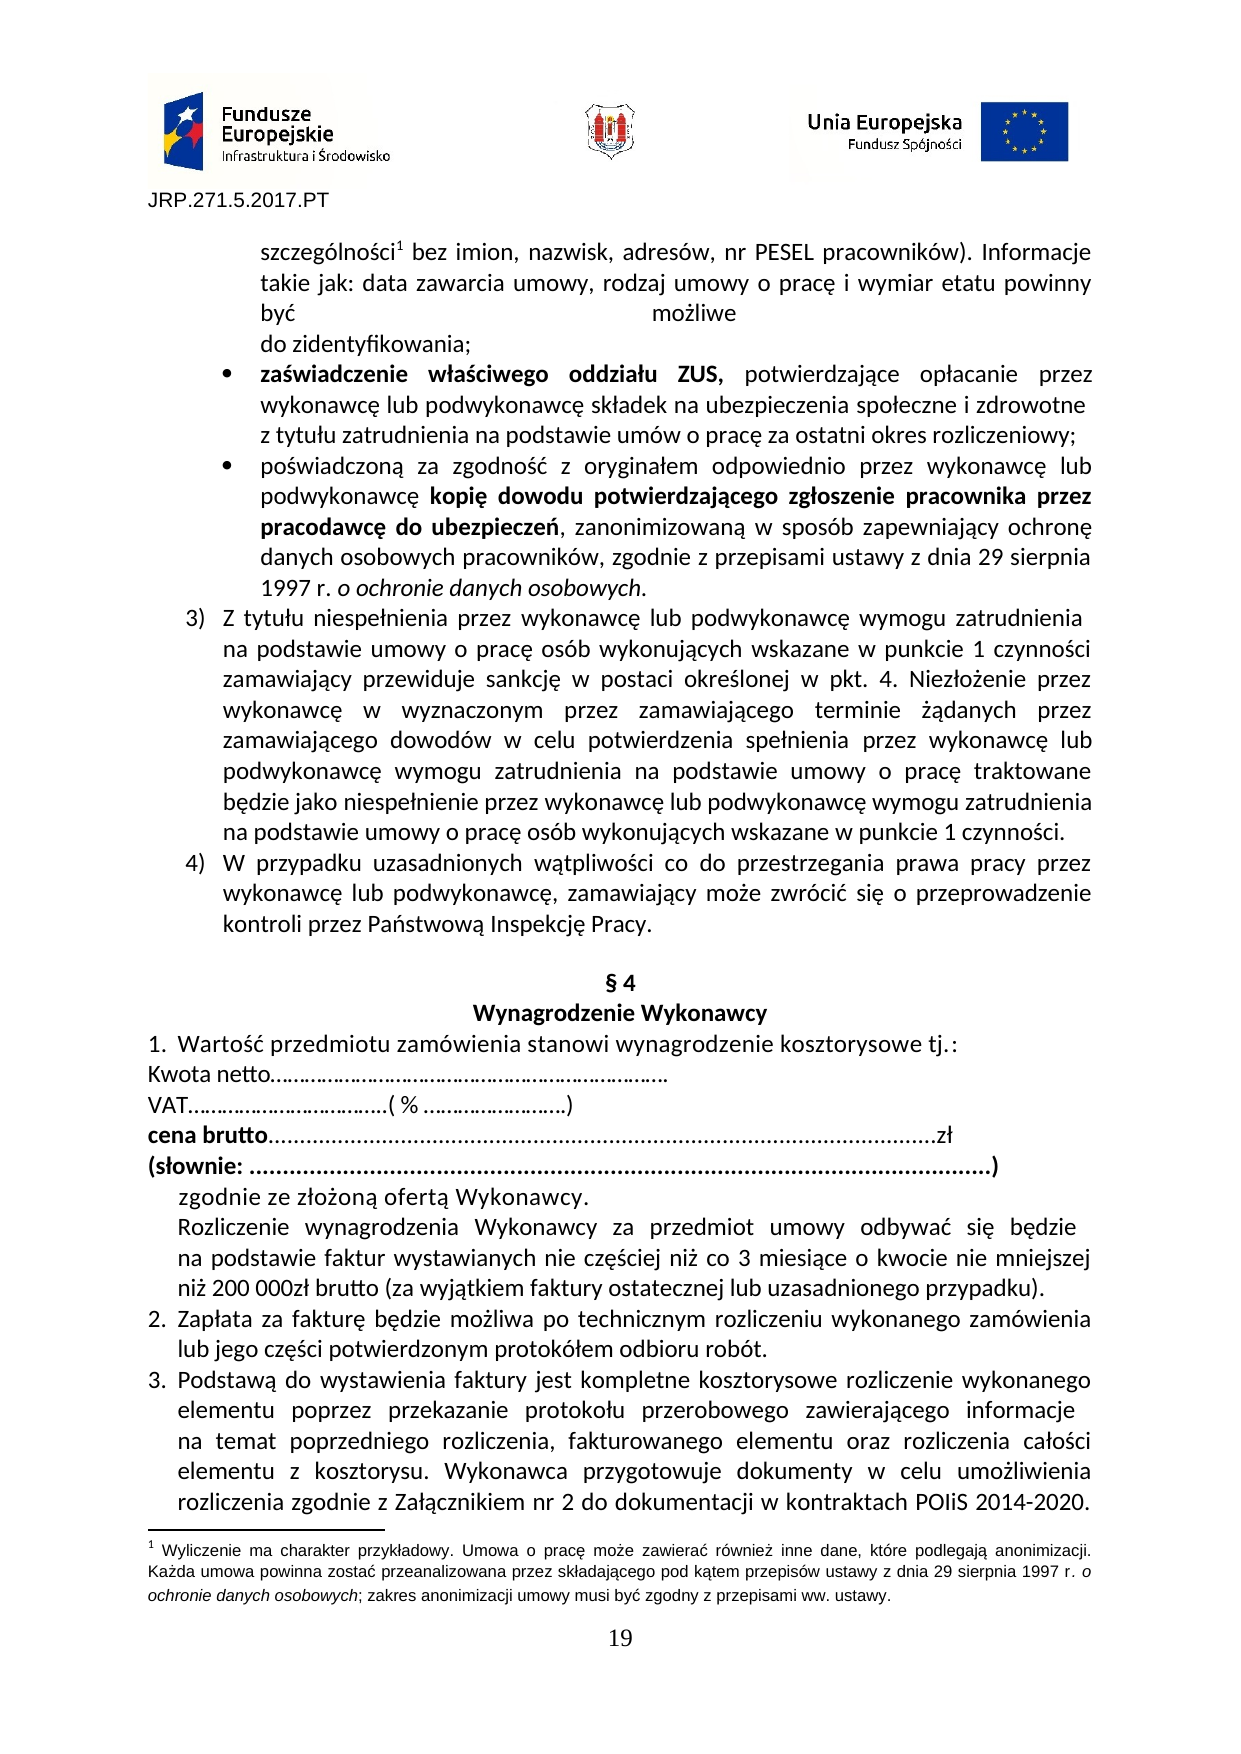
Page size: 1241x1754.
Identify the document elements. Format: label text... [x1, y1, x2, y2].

picture [147, 73, 1093, 189]
text Wynagrodzenie Wykonawcy [148, 997, 1093, 1028]
list Zapłata za fakturę będzie możliwa po technicznym rozliczeniu wykonanego zamówienia lub jego części potwierdzonym protokółem odbioru robót. [148, 1303, 1093, 1364]
list Wartość przedmiotu zamówienia stanowi wynagrodzenie kosztorysowe tj.: [148, 1028, 1093, 1058]
list W przypadku uzasadnionych wątpliwości co do przestrzegania prawa pracy przez wykonawcę lub podwykonawcę, zamawiający może zwrócić się o przeprowadzenie kontroli przez Państwową Inspekcję Pracy. [185, 847, 1093, 938]
text VAT……………………………..( % …………………….) [148, 1089, 1093, 1119]
text Kwota netto……………………………………………………………. [148, 1058, 1093, 1089]
text Rozliczenie wynagrodzenia Wykonawcy za przedmiot umowy odbywać się będzie na podstawie faktur wystawianych nie częściej niż co 3 miesiące o kwocie nie mniejszej niż 200 000zł brutto (za wyjątkiem faktury ostatecznej lub uzasadnionego przypadku). [177, 1211, 1093, 1303]
list Z tytułu niespełnienia przez wykonawcę lub podwykonawcę wymogu zatrudnienia na podstawie umowy o pracę osób wykonujących wskazane w punkcie 1 czynności zamawiający przewiduje sankcję w postaci określonej w pkt. 4. Niezłożenie przez wykonawcę w wyznaczonym przez zamawiającego terminie żądanych przez zamawiającego dowodów w celu potwierdzenia spełnienia przez wykonawcę lub podwykonawcę wymogu zatrudnienia na podstawie umowy o pracę traktowane będzie jako niespełnienie przez wykonawcę lub podwykonawcę wymogu zatrudnienia na podstawie umowy o pracę osób wykonujących wskazane w punkcie 1 czynności. [185, 602, 1093, 847]
list poświadczoną za zgodność z oryginałem odpowiednio przez wykonawcę lub podwykonawcę kopię dowodu potwierdzającego zgłoszenie pracownika przez pracodawcę do ubezpieczeń, zanonimizowaną w sposób zapewniający ochronę danych osobowych pracowników, zgodnie z przepisami ustawy z dnia 29 sierpnia 1997 r. o ochronie danych osobowych. [223, 450, 1093, 602]
text § 4 [148, 967, 1093, 997]
list zaświadczenie właściwego oddziału ZUS, potwierdzające opłacanie przez wykonawcę lub podwykonawcę składek na ubezpieczenia społeczne i zdrowotne z tytułu zatrudnienia na podstawie umów o pracę za ostatni okres rozliczeniowy; [223, 358, 1093, 450]
text cena brutto..........................................................................................................zł (słownie: ...............................................................................................................) [148, 1119, 1093, 1181]
text zgodnie ze złożoną ofertą Wykonawcy. [148, 1181, 1093, 1211]
